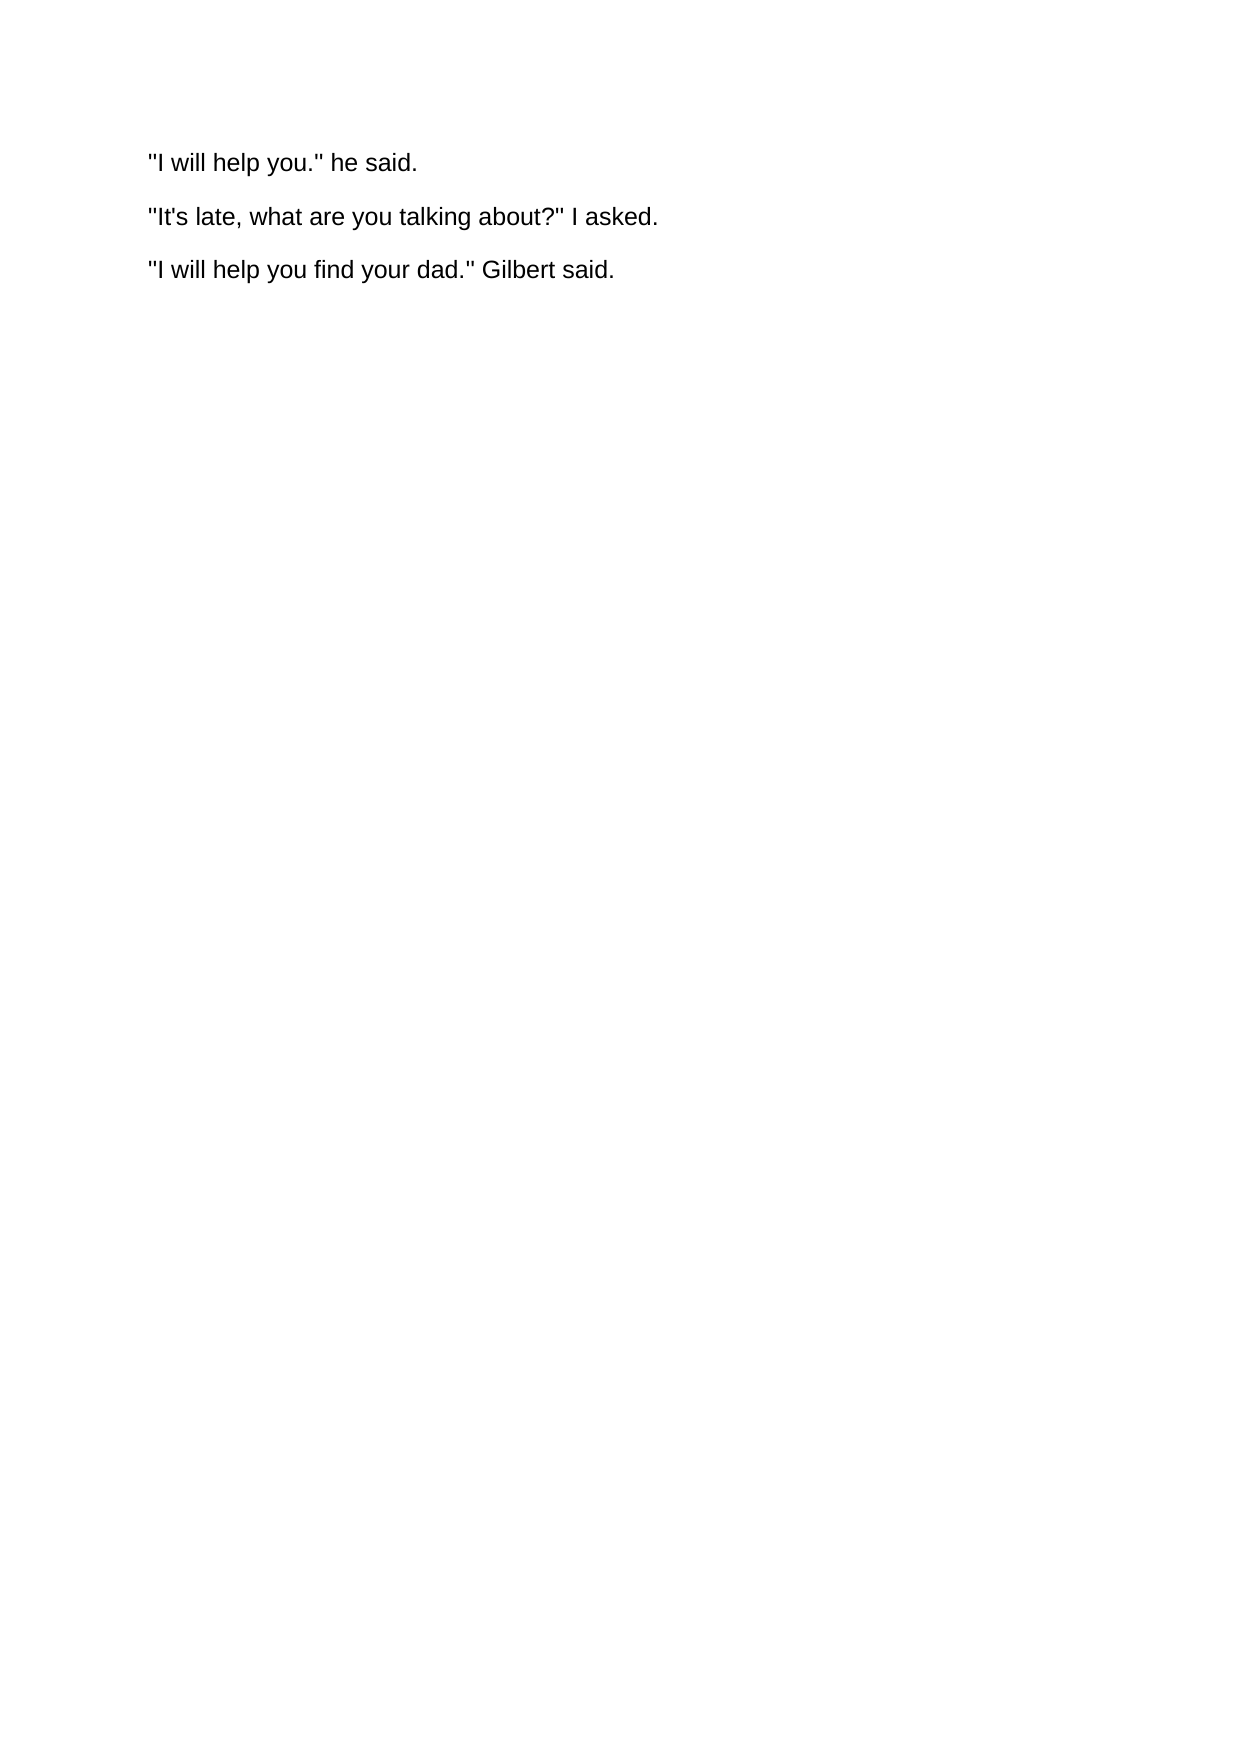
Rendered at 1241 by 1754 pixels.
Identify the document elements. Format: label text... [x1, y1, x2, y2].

text ''It's late, what are you talking about?'' I asked. [148, 201, 1093, 230]
text ''I will help you.'' he said. [148, 148, 1093, 176]
text ''I will help you find your dad.'' Gilbert said. [148, 255, 1093, 284]
